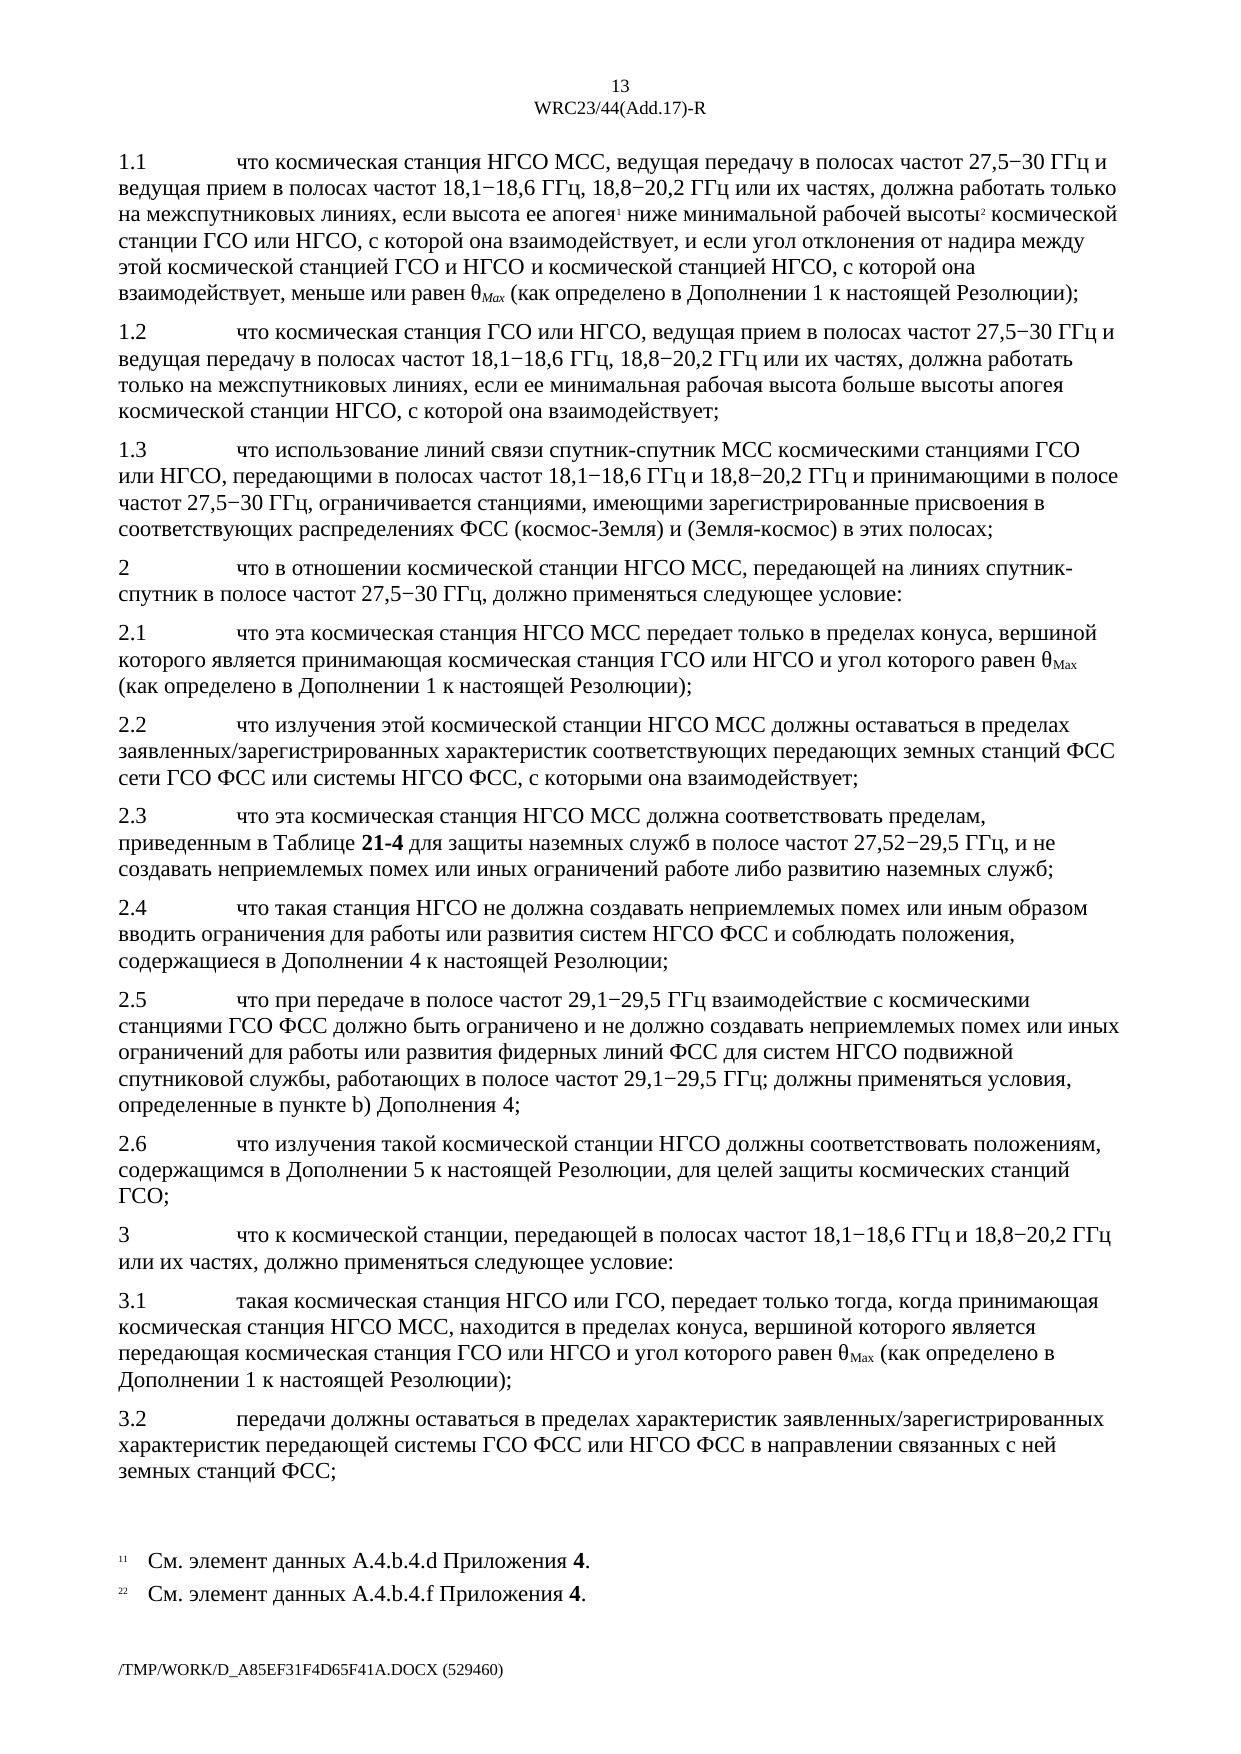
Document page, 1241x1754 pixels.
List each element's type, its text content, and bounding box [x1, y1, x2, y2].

text 1.3 что использование линий связи спутник-спутник МСС космическими станциями ГСО или НГСО, передающими в полосах частот 18,1−18,6 ГГц и 18,8−20,2 ГГц и принимающими в полосе частот 27,5−30 ГГц, ограничивается станциями, имеющими зарегистрированные присвоения в соответствующих распределениях ФСС (космос-Земля) и (Земля-космос) в этих полосах; [118, 436, 1122, 542]
text 2.1 что эта космическая станция НГСО МСС передает только в пределах конуса, вершиной которого является принимающая космическая станция ГСО или НГСО и угол которого равен θMax (как определено в Дополнении 1 к настоящей Резолюции); [118, 619, 1122, 698]
text 2 что в отношении космической станции НГСО МСС, передающей на линиях спутник-спутник в полосе частот 27,5−30 ГГц, должно применяться следующее условие: [118, 554, 1122, 607]
text 2.3 что эта космическая станция НГСО МСС должна соответствовать пределам, приведенным в Таблице 21-4 для защиты наземных служб в полосе частот 27,52−29,5 ГГц, и не создавать неприемлемых помех или иных ограничений работе либо развитию наземных служб; [118, 802, 1122, 882]
text 2.5 что при передаче в полосе частот 29,1−29,5 ГГц взаимодействие с космическими станциями ГСО ФСС должно быть ограничено и не должно создавать неприемлемых помех или иных ограничений для работы или развития фидерных линий ФСС для систем НГСО подвижной спутниковой службы, работающих в полосе частот 29,1−29,5 ГГц; должны применяться условия, определенные в пункте b) Дополнения 4; [118, 986, 1122, 1117]
text 1.2 что космическая станция ГСО или НГСО, ведущая прием в полосах частот 27,5−30 ГГц и ведущая передачу в полосах частот 18,1−18,6 ГГц, 18,8−20,2 ГГц или их частях, должна работать только на межспутниковых линиях, если ее минимальная рабочая высота больше высоты апогея космической станции НГСО, с которой она взаимодействует; [118, 318, 1122, 424]
text 3.1 такая космическая станция НГСО или ГСО, передает только тогда, когда принимающая космическая станция НГСО МСС, находится в пределах конуса, вершиной которого является передающая космическая станция ГСО или НГСО и угол которого равен θMax (как определено в Дополнении 1 к настоящей Резолюции); [118, 1287, 1122, 1392]
text 1.1 что космическая станция НГСО МСС, ведущая передачу в полосах частот 27,5−30 ГГц и ведущая прием в полосах частот 18,1−18,6 ГГц, 18,8−20,2 ГГц или их частях, должна работать только на межспутниковых линиях, если высота ее апогея1 ниже минимальной рабочей высоты2 космической станции ГСО или НГСО, с которой она взаимодействует, и если угол отклонения от надира между этой космической станцией ГСО и НГСО и космической станцией НГСО, с которой она взаимодействует, меньше или равен θMax (как определено в Дополнении 1 к настоящей Резолюции); [118, 148, 1122, 306]
text 2.2 что излучения этой космической станции НГСО МСС должны оставаться в пределах заявленных/зарегистрированных характеристик соответствующих передающих земных станций ФСС сети ГСО ФСС или системы НГСО ФСС, с которыми она взаимодействует; [118, 711, 1122, 790]
text 3.2 передачи должны оставаться в пределах характеристик заявленных/зарегистрированных характеристик передающей системы ГСО ФСС или НГСО ФСС в направлении связанных с ней земных станций ФСС; [118, 1404, 1122, 1484]
text 2.4 что такая станция НГСО не должна создавать неприемлемых помех или иным образом вводить ограничения для работы или развития систем НГСО ФСС и соблюдать положения, содержащиеся в Дополнении 4 к настоящей Резолюции; [118, 894, 1122, 973]
text 3 что к космической станции, передающей в полосах частот 18,1−18,6 ГГц и 18,8−20,2 ГГц или их частях, должно применяться следующее условие: [118, 1221, 1122, 1274]
text 2.6 что излучения такой космической станции НГСО должны соответствовать положениям, содержащимся в Дополнении 5 к настоящей Резолюции, для целей защиты космических станций ГСО; [118, 1130, 1122, 1209]
